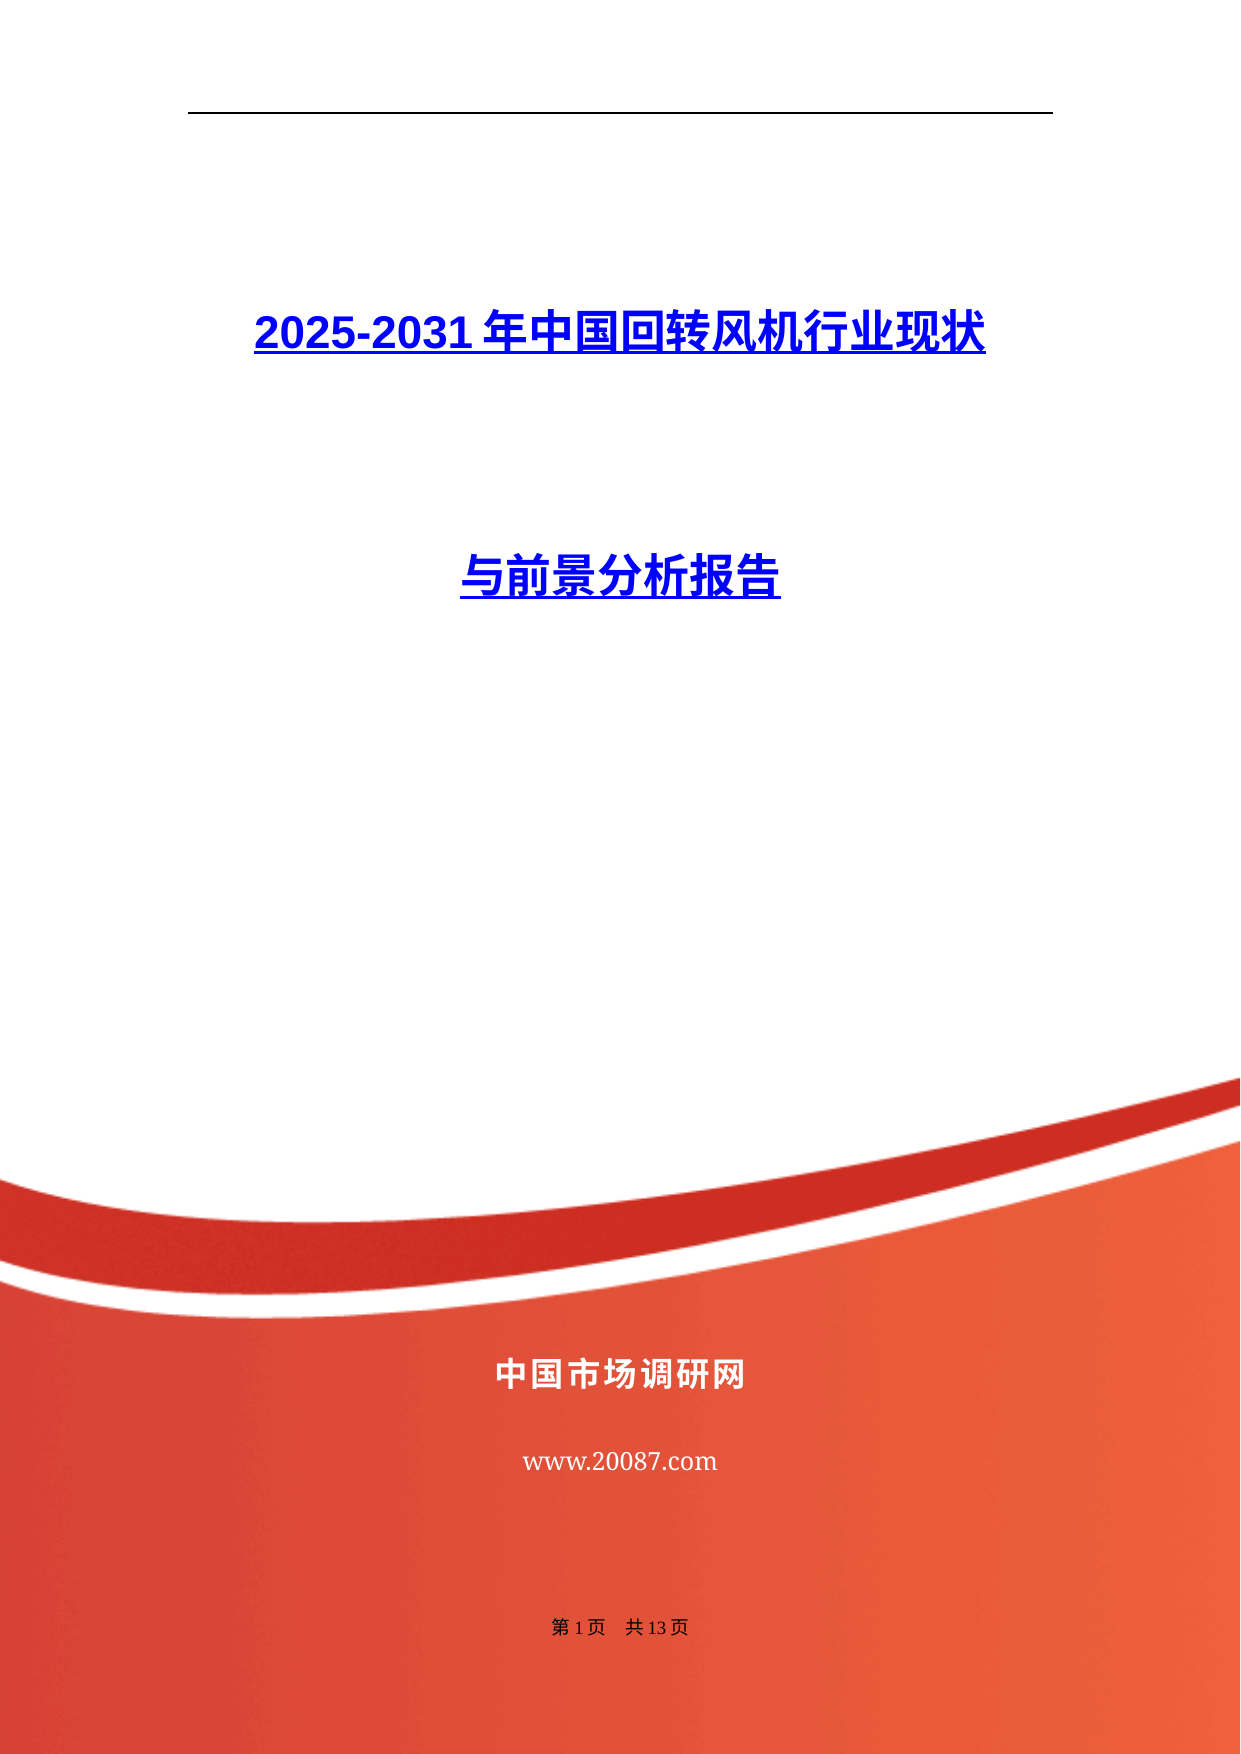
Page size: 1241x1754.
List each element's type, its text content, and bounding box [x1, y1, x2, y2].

table_header 2025-2031年中国回转风机行业现状与前景分析报告 [188, 207, 1053, 773]
subtitle 中国市场调研网 [187, 1339, 1053, 1404]
text www.20087.com [187, 1428, 1053, 1493]
picture [0, 1006, 1241, 1754]
